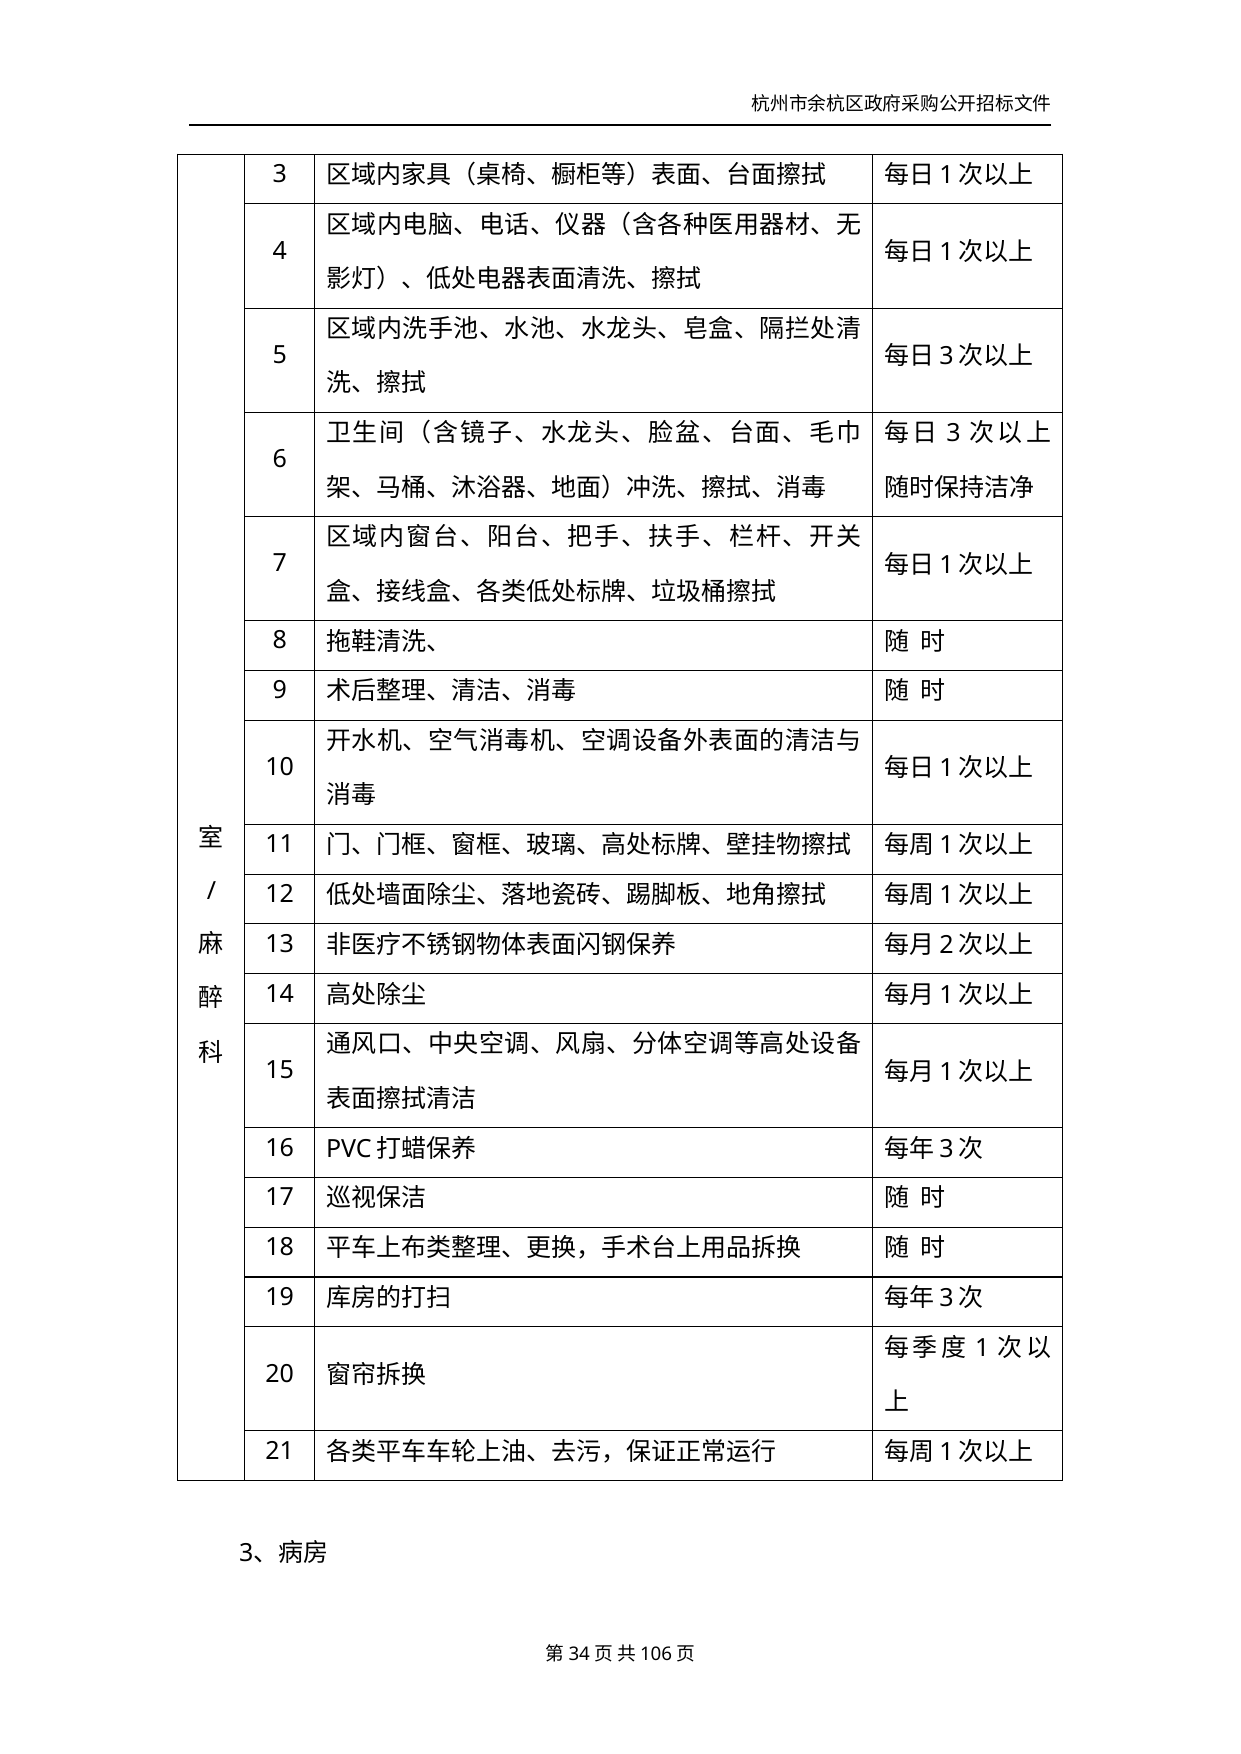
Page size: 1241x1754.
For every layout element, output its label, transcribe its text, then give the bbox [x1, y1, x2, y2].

table_cell 库房的打扫 [315, 1278, 872, 1326]
table_cell 13 [245, 924, 314, 973]
table_cell 17 [245, 1178, 314, 1227]
table_cell 每周1次以上 [873, 825, 1062, 873]
table_cell 10 [245, 721, 314, 824]
table_cell 区域内窗台、阳台、把手、扶手、栏杆、开关盒、接线盒、各类低处标牌、垃圾桶擦拭 [315, 517, 872, 620]
table_cell 6 [245, 413, 314, 516]
table_cell 每日1次以上 [873, 155, 1062, 203]
table_cell PVC打蜡保养 [315, 1128, 872, 1177]
table_cell 区域内电脑、电话、仪器（含各种医用器材、无影灯）、低处电器表面清洗、擦拭 [315, 204, 872, 307]
table_cell 每月1次以上 [873, 1024, 1062, 1127]
table_cell 每月1次以上 [873, 974, 1062, 1023]
table_cell 16 [245, 1128, 314, 1177]
text 3、病房 [189, 1532, 1051, 1568]
table_cell 巡视保洁 [315, 1178, 872, 1227]
table_cell 每日1次以上 [873, 721, 1062, 824]
table_cell 每月2次以上 [873, 924, 1062, 973]
table_cell 15 [245, 1024, 314, 1127]
table_cell 低处墙面除尘、落地瓷砖、踢脚板、地角擦拭 [315, 875, 872, 923]
table_cell 12 [245, 875, 314, 923]
table_cell 非医疗不锈钢物体表面闪钢保养 [315, 924, 872, 973]
table_cell 每季度1次以上 [873, 1327, 1062, 1430]
table_cell 21 [245, 1431, 314, 1480]
table_cell 每日1次以上 [873, 204, 1062, 307]
table_cell 区域内家具（桌椅、橱柜等）表面、台面擦拭 [315, 155, 872, 203]
table_cell 7 [245, 517, 314, 620]
table_cell 每日1次以上 [873, 517, 1062, 620]
table_cell 随 时 [873, 671, 1062, 719]
table_cell 窗帘拆换 [315, 1327, 872, 1430]
table_cell 术后整理、清洁、消毒 [315, 671, 872, 719]
table_cell 通风口、中央空调、风扇、分体空调等高处设备表面擦拭清洁 [315, 1024, 872, 1127]
table_cell 8 [245, 621, 314, 670]
table_cell 5 [245, 309, 314, 412]
table_cell 每日3次以上 [873, 309, 1062, 412]
table_cell 每周1次以上 [873, 875, 1062, 923]
table_cell 每周1次以上 [873, 1431, 1062, 1480]
table_cell 4 [245, 204, 314, 307]
table_cell 随 时 [873, 1228, 1062, 1276]
table_cell 18 [245, 1228, 314, 1276]
table_cell 14 [245, 974, 314, 1023]
table_cell 门、门框、窗框、玻璃、高处标牌、壁挂物擦拭 [315, 825, 872, 873]
table_cell 卫生间（含镜子、水龙头、脸盆、台面、毛巾架、马桶、沐浴器、地面）冲洗、擦拭、消毒 [315, 413, 872, 516]
table_cell 随 时 [873, 1178, 1062, 1227]
table_cell 各类平车车轮上油、去污，保证正常运行 [315, 1431, 872, 1480]
table_cell 9 [245, 671, 314, 719]
table_cell 高处除尘 [315, 974, 872, 1023]
table_cell 区域内洗手池、水池、水龙头、皂盒、隔拦处清洗、擦拭 [315, 309, 872, 412]
table_cell 平车上布类整理、更换，手术台上用品拆换 [315, 1228, 872, 1276]
table_cell 拖鞋清洗、 [315, 621, 872, 670]
table_cell 20 [245, 1327, 314, 1430]
table_cell 随 时 [873, 621, 1062, 670]
table_cell 开水机、空气消毒机、空调设备外表面的清洁与消毒 [315, 721, 872, 824]
table_cell 每年3次 [873, 1278, 1062, 1326]
table_cell 每日3次以上 随时保持洁净 [873, 413, 1062, 516]
table_cell 每年3次 [873, 1128, 1062, 1177]
table_cell 11 [245, 825, 314, 873]
table_cell 19 [245, 1278, 314, 1326]
table_cell 3 [245, 155, 314, 203]
